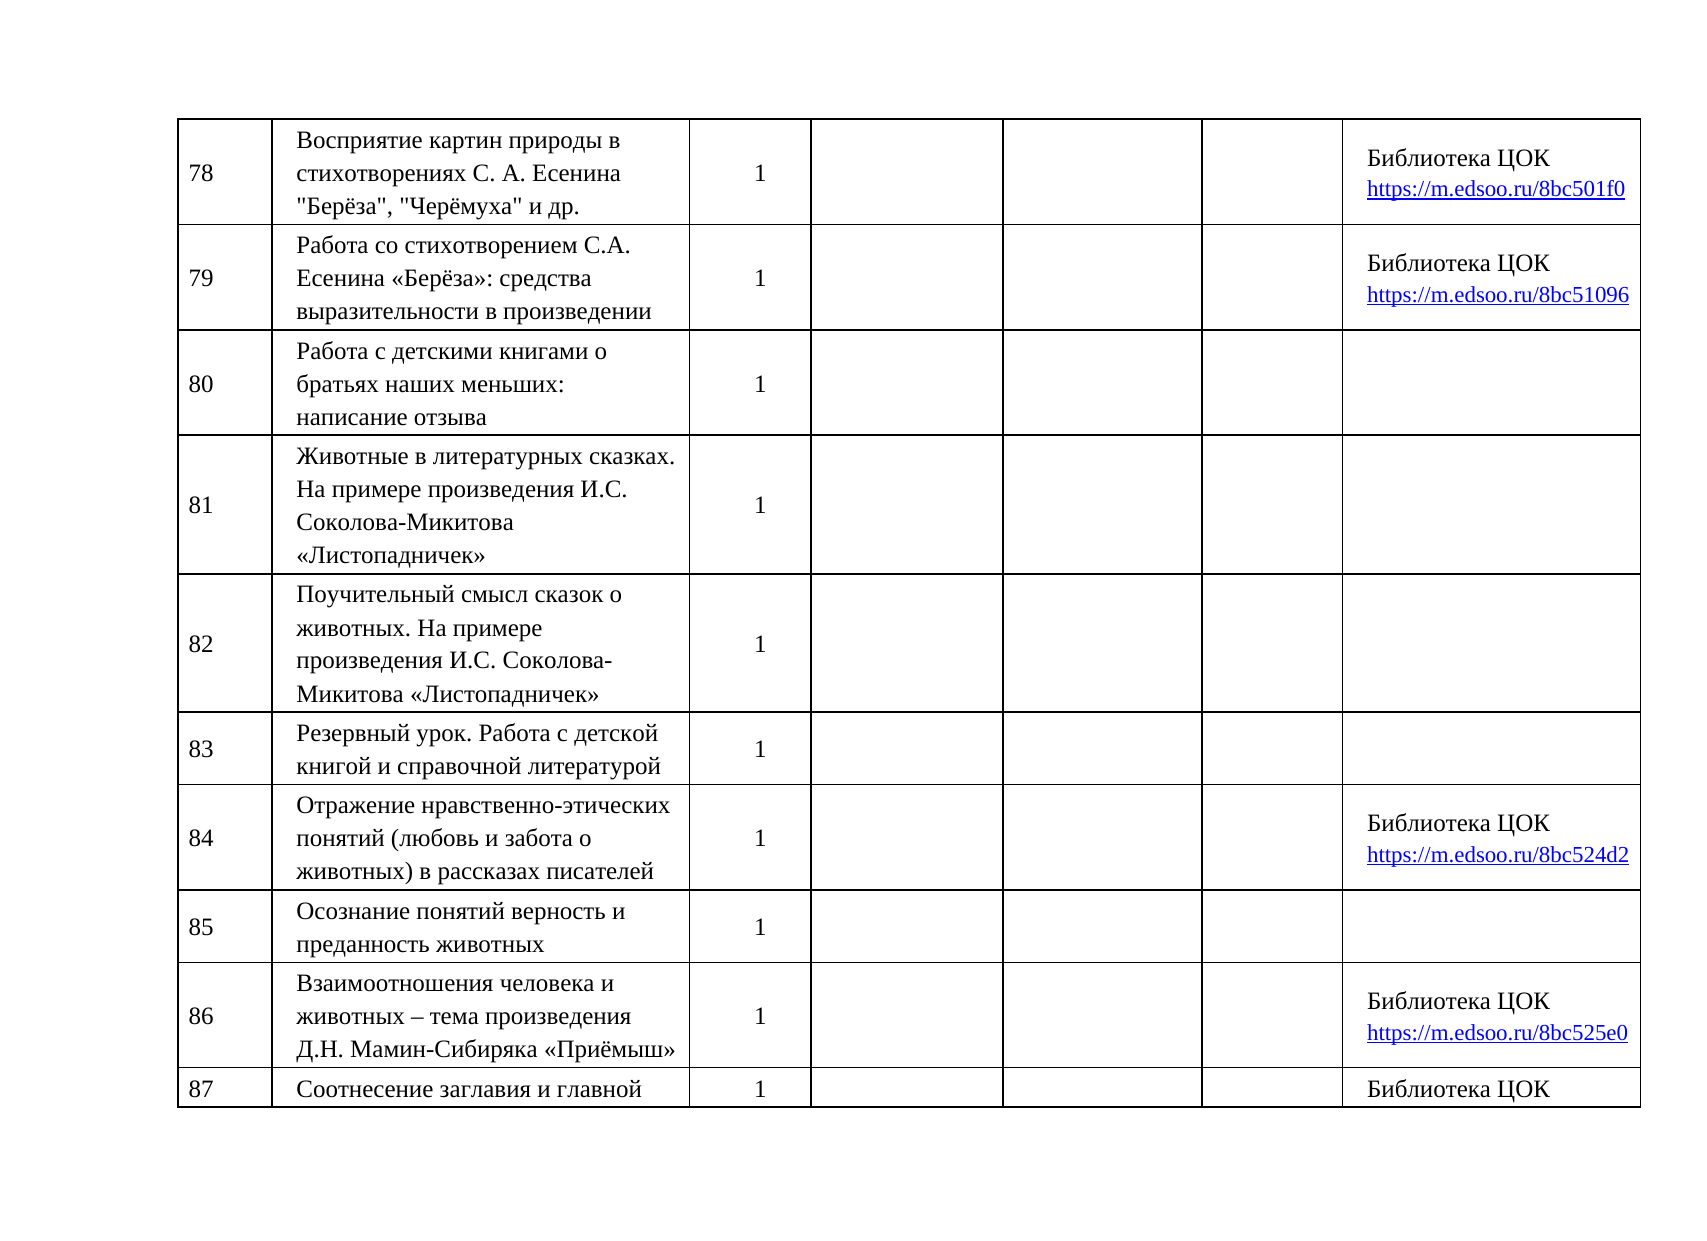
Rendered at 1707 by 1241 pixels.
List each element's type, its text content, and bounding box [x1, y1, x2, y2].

table_cell 80 [179, 331, 271, 434]
table_cell Библиотека ЦОК https://m.edsoo.ru/8bc51096 [1343, 225, 1640, 329]
table_cell 87 [179, 1068, 271, 1106]
table_cell 85 [179, 891, 271, 961]
table_cell Резервный урок. Работа с детской книгой и справочной литературой [273, 713, 689, 784]
table_cell 1 [690, 1068, 810, 1106]
table_cell 1 [690, 331, 810, 434]
table_cell [812, 575, 1002, 711]
table_cell 86 [179, 963, 271, 1067]
table_cell Работа со стихотворением С.А. Есенина «Берёза»: средства выразительности в произведении [273, 225, 689, 329]
table_cell [812, 120, 1002, 223]
table_cell [1203, 436, 1342, 573]
table_cell 78 [179, 120, 271, 223]
table_cell Осознание понятий верность и преданность животных [273, 891, 689, 961]
table_cell [812, 436, 1002, 573]
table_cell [273, 1068, 689, 1106]
table_cell 1 [690, 120, 810, 223]
table_cell [1203, 1068, 1342, 1106]
table_cell 1 [690, 963, 810, 1067]
table_cell [1203, 331, 1342, 434]
table_cell [1343, 575, 1640, 711]
table_cell Взаимоотношения человека и животных – тема произведения Д.Н. Мамин-Сибиряка «Приёмыш» [273, 963, 689, 1067]
table_cell [812, 785, 1002, 889]
table_cell [1203, 785, 1342, 889]
table_cell [1004, 785, 1201, 889]
table_cell 81 [179, 436, 271, 573]
table_cell 84 [179, 785, 271, 889]
table_cell Животные в литературных сказках. На примере произведения И.С. Соколова-Микитова «Листопадничек» [273, 436, 689, 573]
table_cell [812, 713, 1002, 784]
table_cell Отражение нравственно-этических понятий (любовь и забота о животных) в рассказах писателей [273, 785, 689, 889]
table_cell [1203, 891, 1342, 961]
table_cell [1004, 891, 1201, 961]
table_cell [1343, 713, 1640, 784]
table_cell [1004, 331, 1201, 434]
table_cell [1203, 225, 1342, 329]
table_cell 1 [690, 891, 810, 961]
table_cell [812, 1068, 1002, 1106]
table_cell 82 [179, 575, 271, 711]
table_cell [812, 225, 1002, 329]
table_cell [1004, 120, 1201, 223]
table_cell Библиотека ЦОК https://m.edsoo.ru/8bc525e0 [1343, 963, 1640, 1067]
table_cell [1004, 436, 1201, 573]
table_cell [1343, 436, 1640, 573]
table_cell [1004, 713, 1201, 784]
table_cell [1203, 713, 1342, 784]
table_cell 1 [690, 436, 810, 573]
table_cell [1004, 963, 1201, 1067]
table_cell [1343, 331, 1640, 434]
table_cell Библиотека ЦОК https://m.edsoo.ru/8bc501f0 [1343, 120, 1640, 223]
table_cell 79 [179, 225, 271, 329]
table_cell Поучительный смысл сказок о животных. На примере произведения И.С. Соколова-Микитова «Листопадничек» [273, 575, 689, 711]
table_cell Восприятие картин природы в стихотворениях С. А. Есенина "Берёза", "Черёмуха" и др. [273, 120, 689, 223]
table_cell [1203, 575, 1342, 711]
table_cell [812, 963, 1002, 1067]
table_cell [812, 891, 1002, 961]
table_cell Библиотека ЦОК https://m.edsoo.ru/8bc524d2 [1343, 785, 1640, 889]
table_cell [1004, 225, 1201, 329]
table_cell Работа с детскими книгами о братьях наших меньших: написание отзыва [273, 331, 689, 434]
table_cell 83 [179, 713, 271, 784]
table_cell [1004, 575, 1201, 711]
table_cell 1 [690, 575, 810, 711]
table_cell [1203, 120, 1342, 223]
table_cell 1 [690, 785, 810, 889]
table_cell [1343, 891, 1640, 961]
table_cell 1 [690, 225, 810, 329]
table_cell [1203, 963, 1342, 1067]
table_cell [1343, 1068, 1640, 1106]
table_cell [1004, 1068, 1201, 1106]
table_cell 1 [690, 713, 810, 784]
table_cell [812, 331, 1002, 434]
